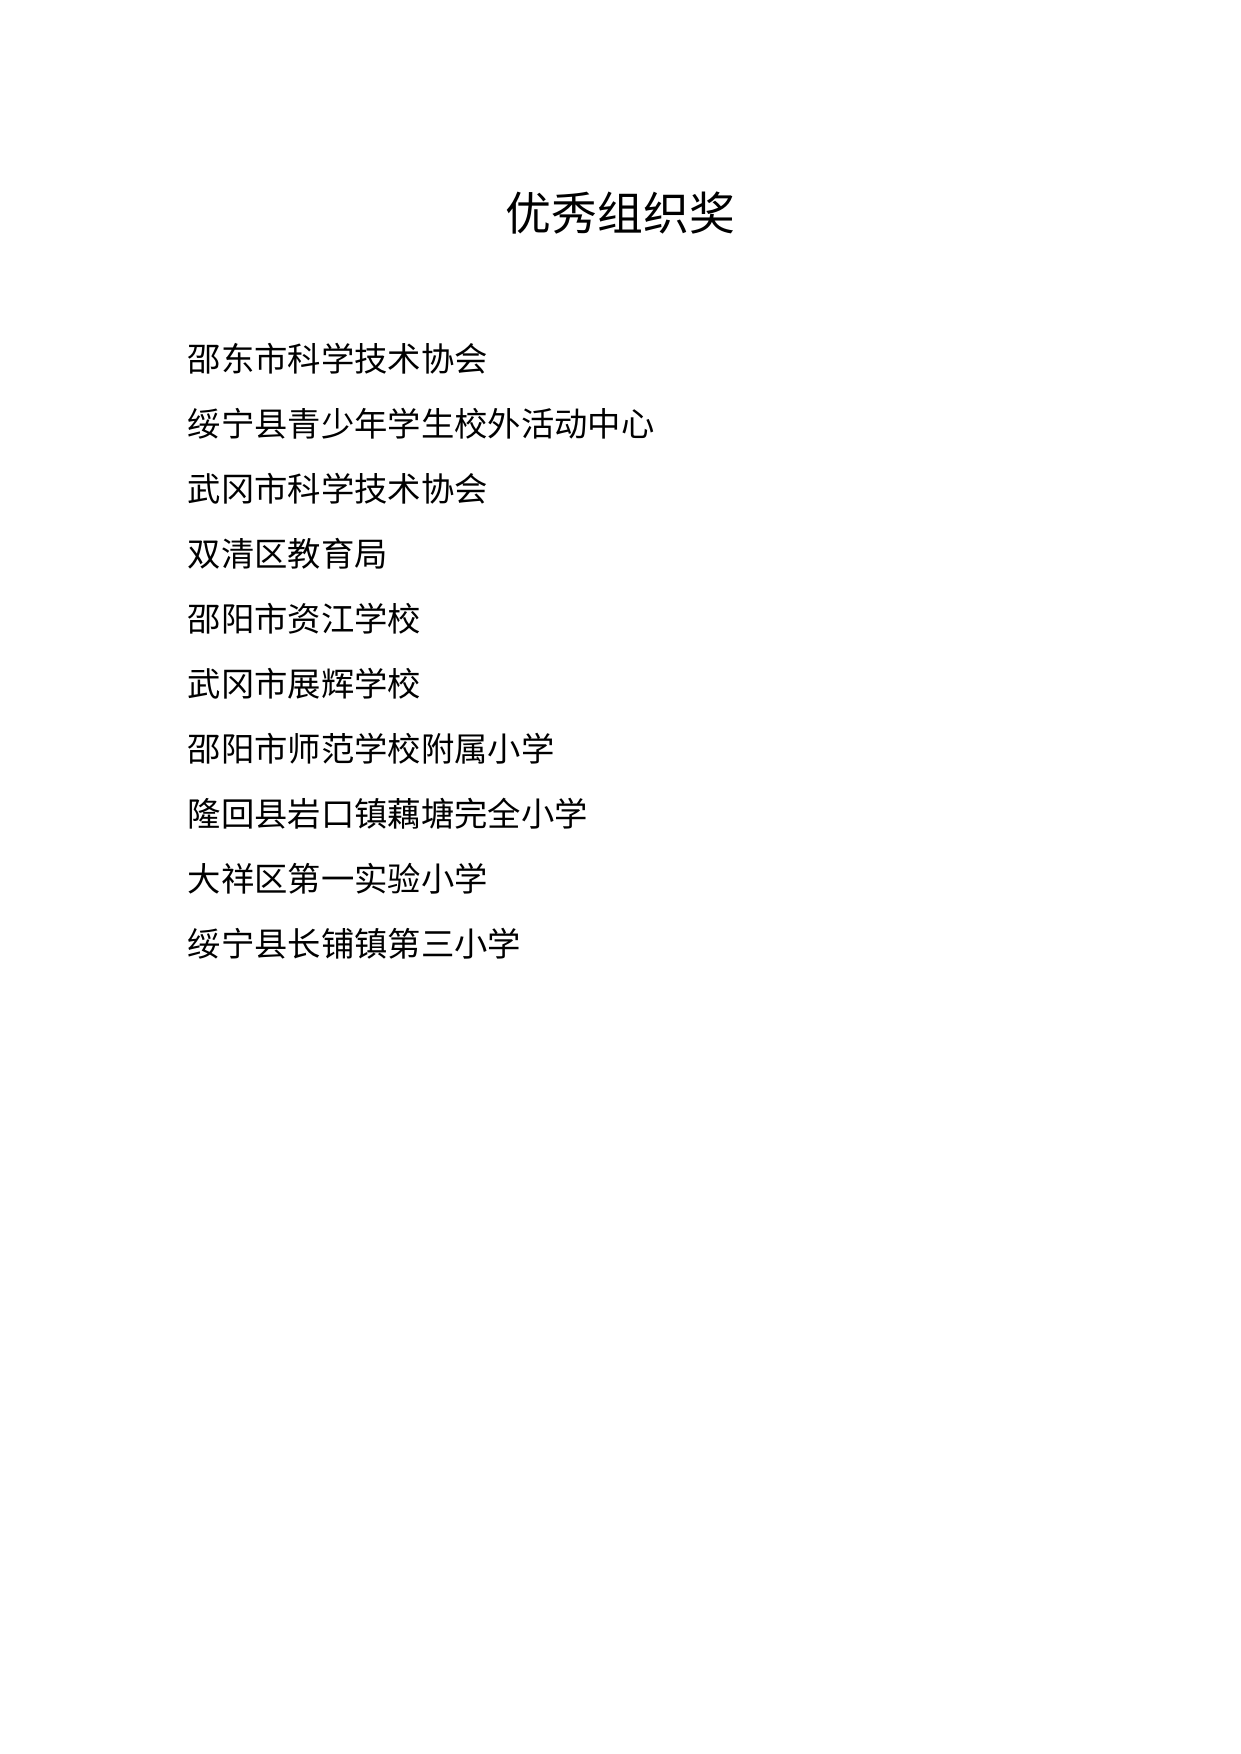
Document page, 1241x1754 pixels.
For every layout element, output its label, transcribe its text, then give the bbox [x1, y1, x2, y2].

text 邵阳市资江学校 [187, 584, 1053, 649]
text 绥宁县青少年学生校外活动中心 [187, 389, 1053, 454]
text 优秀组织奖 [187, 162, 1053, 259]
text 绥宁县长铺镇第三小学 [187, 909, 1053, 974]
text 武冈市展辉学校 [187, 649, 1053, 714]
text 邵阳市师范学校附属小学 [187, 714, 1053, 779]
text 武冈市科学技术协会 [187, 454, 1053, 519]
text 双清区教育局 [187, 519, 1053, 584]
text 邵东市科学技术协会 [187, 324, 1053, 389]
text 大祥区第一实验小学 [187, 844, 1053, 909]
text 隆回县岩口镇藕塘完全小学 [187, 779, 1053, 844]
